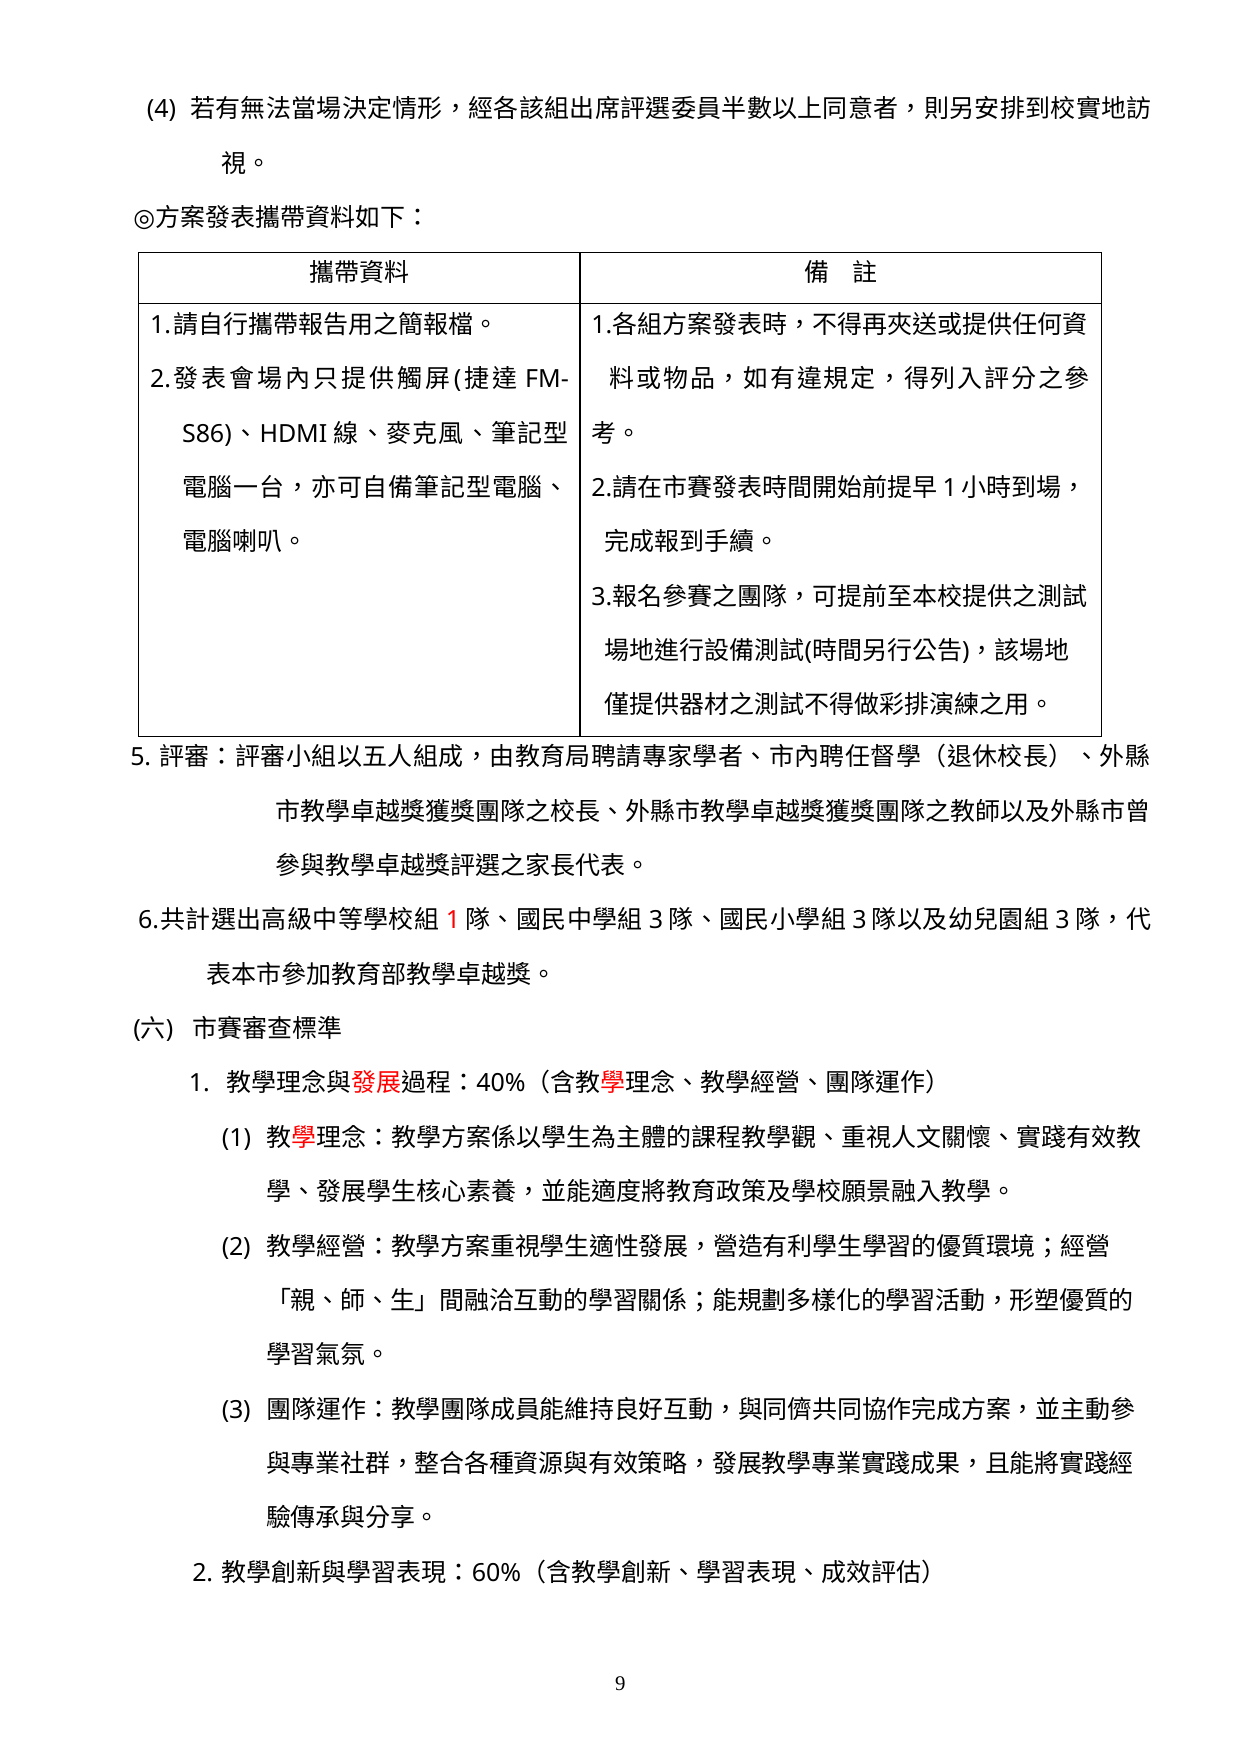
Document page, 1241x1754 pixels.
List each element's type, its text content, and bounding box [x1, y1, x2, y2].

list (4) 若有無法當場決定情形，經各該組出席評選委員半數以上同意者，則另安排到校實地訪視。 [133, 89, 1152, 179]
text 6.共計選出高級中等學校組1隊、國民中學組3隊、國民小學組3隊以及幼兒園組3隊，代表本市參加教育部教學卓越獎。 [103, 900, 1152, 990]
list ◎方案發表攜帶資料如下： [133, 197, 1152, 234]
list 市賽審查標準 [133, 1008, 1127, 1045]
table_cell 請自行攜帶報告用之簡報檔。 發表會場內只提供觸屏(捷達FM-S86)、HDMI線、麥克風、筆記型電腦一台，亦可自備筆記型電腦、電腦喇叭。 [139, 304, 579, 736]
list 教學經營：教學方案重視學生適性發展，營造有利學生學習的優質環境；經營「親、師、生」間融洽互動的學習關係；能規劃多樣化的學習活動，形塑優質的學習氣氛。 [222, 1226, 1152, 1371]
table_header 攜帶資料 [139, 253, 579, 303]
list 教學理念：教學方案係以學生為主體的課程教學觀、重視人文關懷、實踐有效教學、發展學生核心素養，並能適度將教育政策及學校願景融入教學。 [222, 1117, 1152, 1208]
list 教學理念與發展過程：40%（含教學理念、教學經營、團隊運作） [189, 1063, 1152, 1099]
list 團隊運作：教學團隊成員能維持良好互動，與同儕共同協作完成方案，並主動參與專業社群，整合各種資源與有效策略，發展教學專業實踐成果，且能將實踐經驗傳承與分享。 [222, 1389, 1152, 1534]
text 5. 評審：評審小組以五人組成，由教育局聘請專家學者、市內聘任督學（退休校長）、外縣市教學卓越獎獲獎團隊之校長、外縣市教學卓越獎獲獎團隊之教師以及外縣市曾參與教學卓越獎評選之家長代表。 [89, 737, 1152, 882]
table_header 備 註 [581, 253, 1101, 303]
table_cell 1.各組方案發表時，不得再夾送或提供任何資 料或物品，如有違規定，得列入評分之參考。 2.請在市賽發表時間開始前提早1小時到場， 完成報到手續。 3.報名參賽之團隊，可提前至本校提供之測試 場地進行設備測試(時間另行公告)，該場地 僅提供器材之測試不得做彩排演練之用。 [581, 304, 1101, 736]
list 教學創新與學習表現：60%（含教學創新、學習表現、成效評估） [192, 1552, 1152, 1588]
